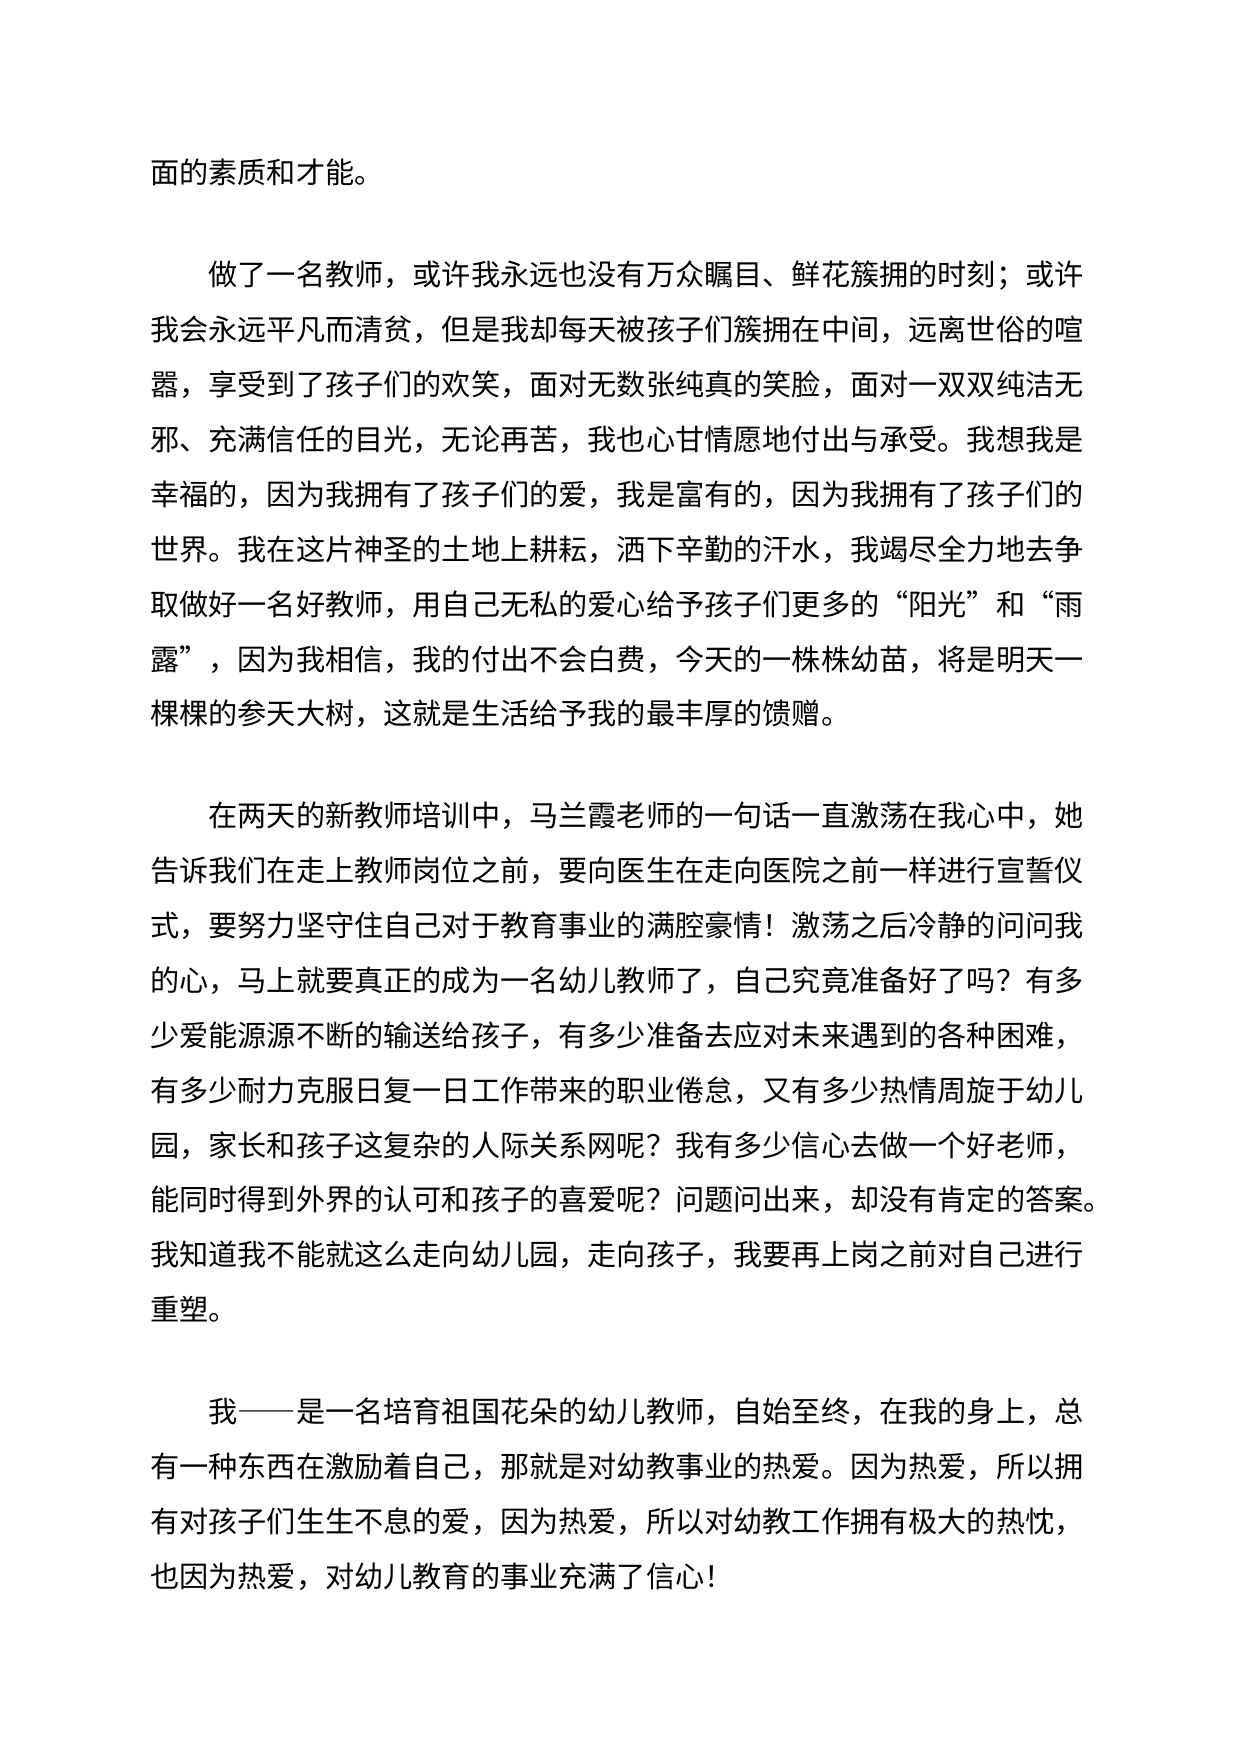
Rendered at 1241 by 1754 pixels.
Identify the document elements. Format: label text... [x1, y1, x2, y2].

text 我――是一名培育祖国花朵的幼儿教师，自始至终，在我的身上，总有一种东西在激励着自己，那就是对幼教事业的热爱。因为热爱，所以拥有对孩子们生生不息的爱，因为热爱，所以对幼教工作拥有极大的热忱，也因为热爱，对幼儿教育的事业充满了信心！ [150, 1388, 1090, 1596]
text 做了一名教师，或许我永远也没有万众瞩目、鲜花簇拥的时刻；或许我会永远平凡而清贫，但是我却每天被孩子们簇拥在中间，远离世俗的喧嚣，享受到了孩子们的欢笑，面对无数张纯真的笑脸，面对一双双纯洁无邪、充满信任的目光，无论再苦，我也心甘情愿地付出与承受。我想我是幸福的，因为我拥有了孩子们的爱，我是富有的，因为我拥有了孩子们的世界。我在这片神圣的土地上耕耘，洒下辛勤的汗水，我竭尽全力地去争取做好一名好教师，用自己无私的爱心给予孩子们更多的“阳光”和“雨露”，因为我相信，我的付出不会白费，今天的一株株幼苗，将是明天一棵棵的参天大树，这就是生活给予我的最丰厚的馈赠。 [150, 252, 1090, 733]
text 在两天的新教师培训中，马兰霞老师的一句话一直激荡在我心中，她告诉我们在走上教师岗位之前，要向医生在走向医院之前一样进行宣誓仪式，要努力坚守住自己对于教育事业的满腔豪情！激荡之后冷静的问问我的心，马上就要真正的成为一名幼儿教师了，自己究竟准备好了吗？有多少爱能源源不断的输送给孩子，有多少准备去应对未来遇到的各种困难，有多少耐力克服日复一日工作带来的职业倦怠，又有多少热情周旋于幼儿园，家长和孩子这复杂的人际关系网呢？我有多少信心去做一个好老师，能同时得到外界的认可和孩子的喜爱呢？问题问出来，却没有肯定的答案。我知道我不能就这么走向幼儿园，走向孩子，我要再上岗之前对自己进行重塑。 [150, 793, 1090, 1329]
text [150, 150, 1090, 192]
